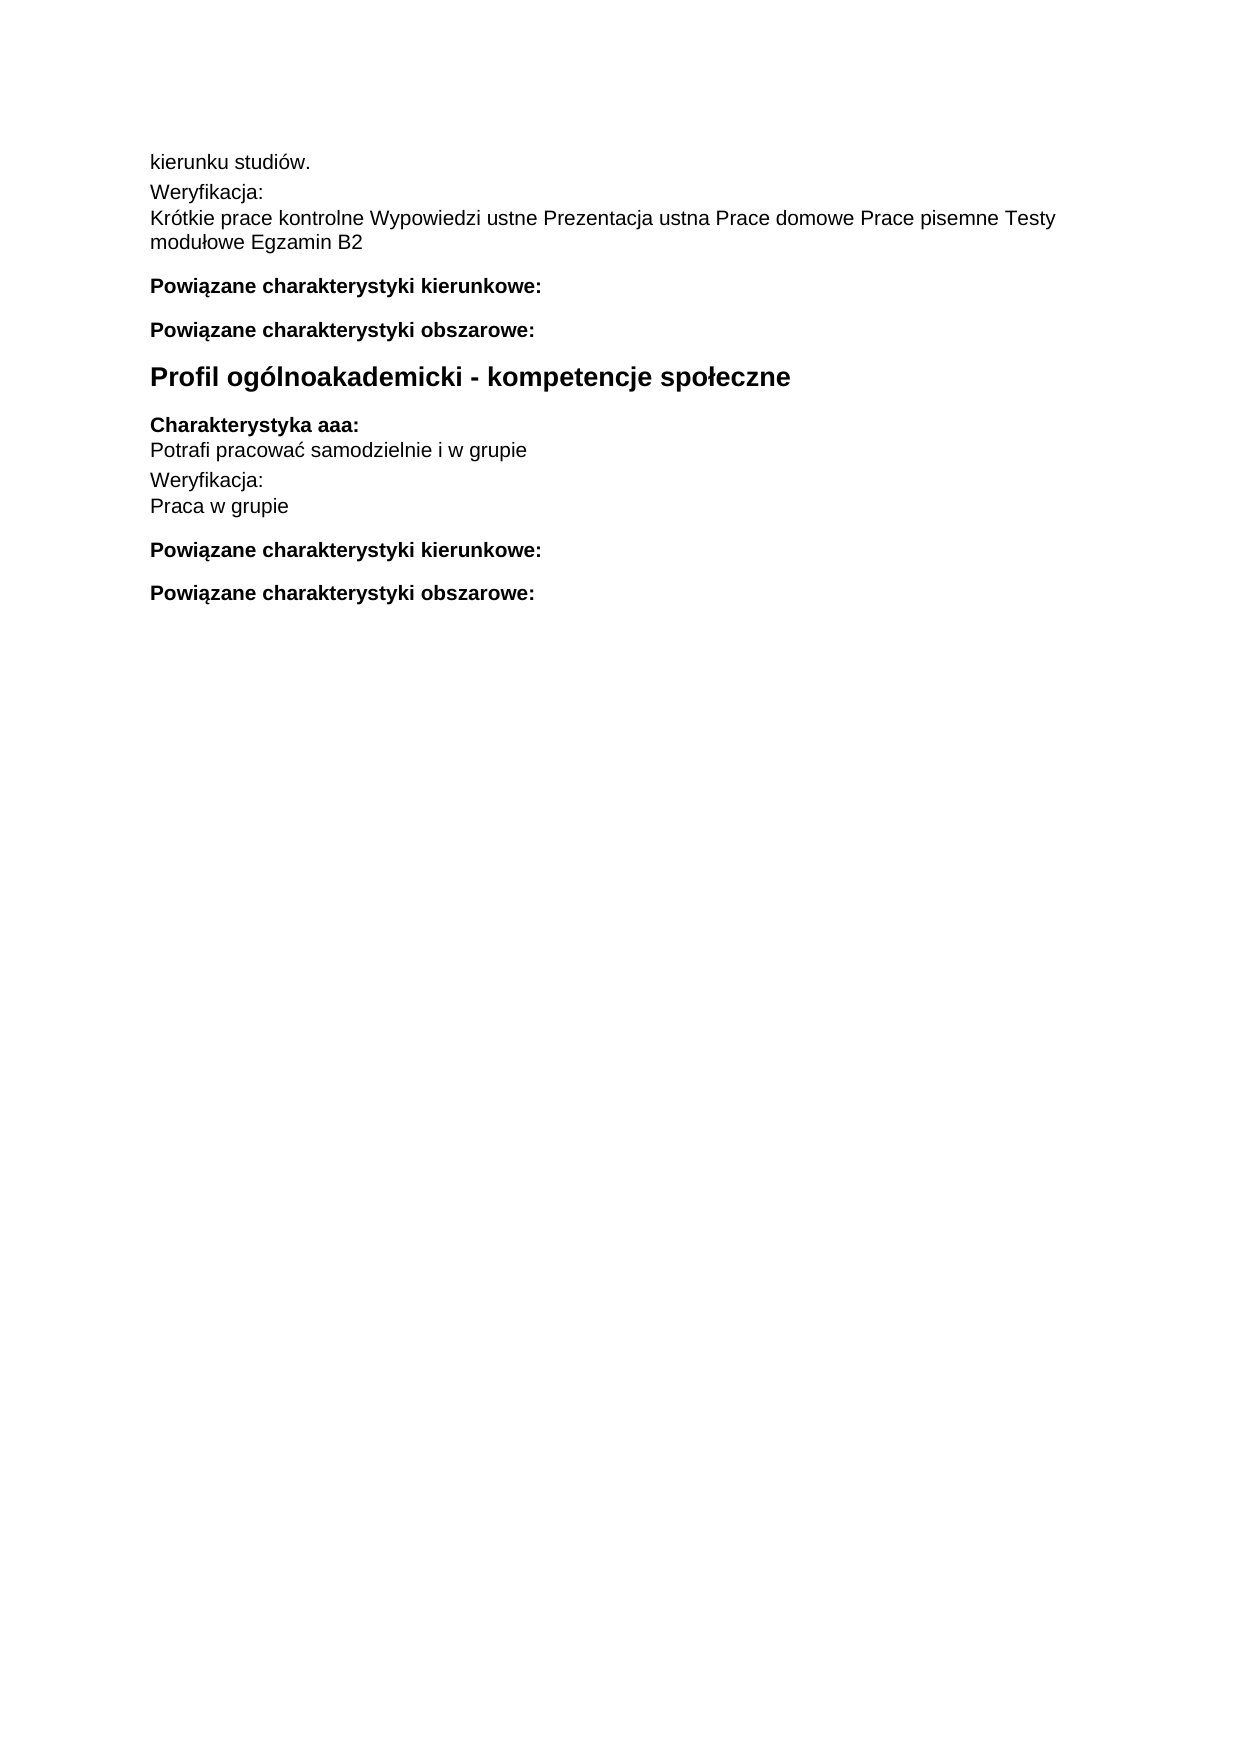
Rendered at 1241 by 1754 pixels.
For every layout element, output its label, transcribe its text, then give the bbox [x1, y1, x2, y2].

text Potrafi pracować samodzielnie i w grupie [150, 437, 1090, 461]
text Powiązane charakterystyki kierunkowe: [150, 537, 1090, 561]
text Powiązane charakterystyki obszarowe: [150, 318, 1090, 342]
text Krótkie prace kontrolne Wypowiedzi ustne Prezentacja ustna Prace domowe Prace pisemne Testy modułowe Egzamin B2 [150, 206, 1090, 254]
text Weryfikacja: [150, 180, 1090, 204]
text Weryfikacja: [150, 468, 1090, 492]
subtitle Profil ogólnoakademicki - kompetencje społeczne [150, 361, 1090, 393]
text Charakterystyka aaa: [150, 412, 1090, 436]
text Powiązane charakterystyki kierunkowe: [150, 274, 1090, 298]
text Praca w grupie [150, 494, 1090, 518]
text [150, 150, 1090, 174]
text Powiązane charakterystyki obszarowe: [150, 581, 1090, 605]
